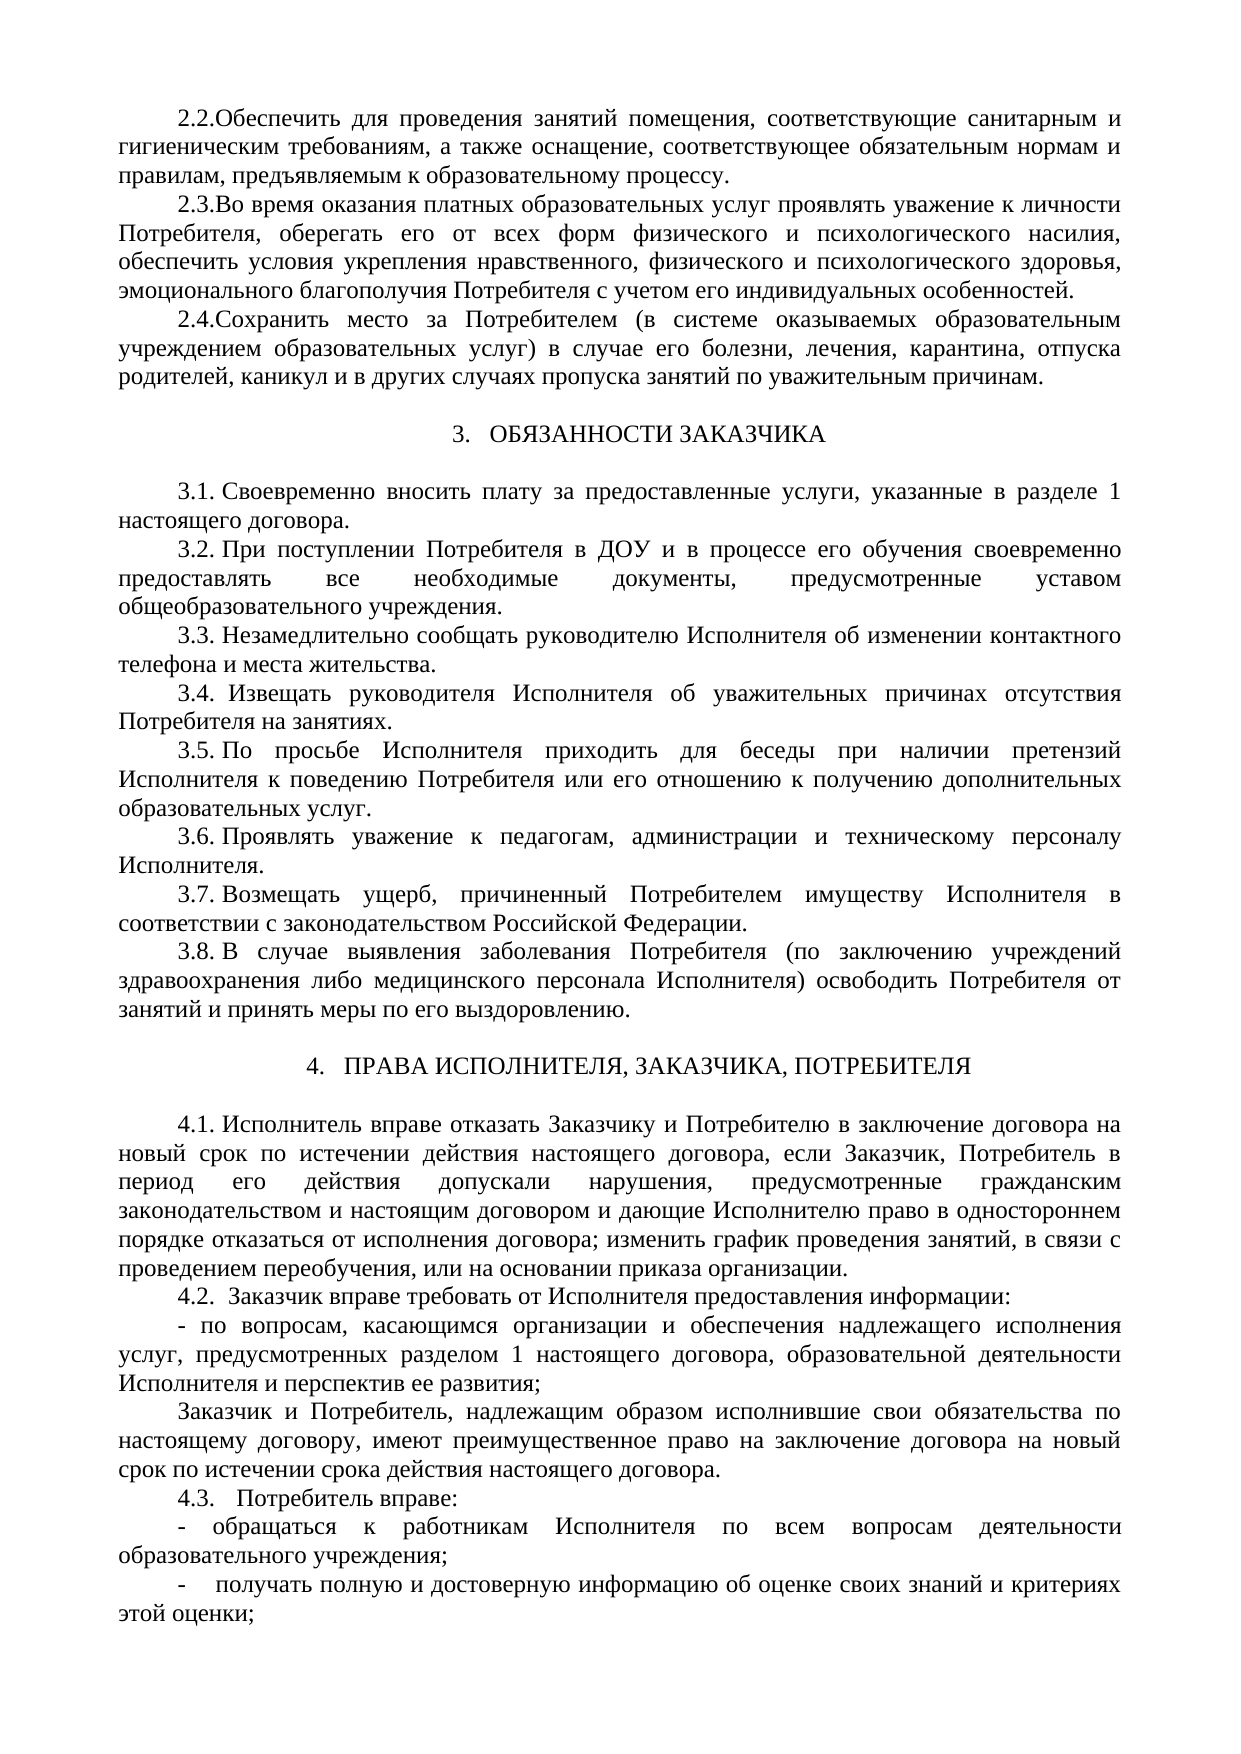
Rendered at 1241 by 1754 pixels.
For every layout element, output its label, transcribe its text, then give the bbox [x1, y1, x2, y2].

list Извещать руководителя Исполнителя об уважительных причинах отсутствия Потребителя на занятиях. [118, 678, 1122, 735]
list Во время оказания платных образовательных услуг проявлять уважение к личности Потребителя, оберегать его от всех форм физического и психологического насилия, обеспечить условия укрепления нравственного, физического и психологического здоровья, эмоционального благополучия Потребителя с учетом его индивидуальных особенностей. [118, 189, 1122, 304]
list Исполнитель вправе отказать Заказчику и Потребителю в заключение договора на новый срок по истечении действия настоящего договора, если Заказчик, Потребитель в период его действия допускали нарушения, предусмотренные гражданским законодательством и настоящим договором и дающие Исполнителю право в одностороннем порядке отказаться от исполнения договора; изменить график проведения занятий, в связи с проведением переобучения, или на основании приказа организации. [118, 1109, 1122, 1281]
list Возмещать ущерб, причиненный Потребителем имуществу Исполнителя в соответствии с законодательством Российской Федерации. [118, 879, 1122, 936]
text - по вопросам, касающимся организации и обеспечения надлежащего исполнения услуг, предусмотренных разделом 1 настоящего договора, образовательной деятельности Исполнителя и перспектив ее развития; [118, 1310, 1122, 1396]
list По просьбе Исполнителя приходить для беседы при наличии претензий Исполнителя к поведению Потребителя или его отношению к получению дополнительных образовательных услуг. [118, 735, 1122, 821]
list Незамедлительно сообщать руководителю Исполнителя об изменении контактного телефона и места жительства. [118, 620, 1122, 678]
list Проявлять уважение к педагогам, администрации и техническому персоналу Исполнителя. [118, 821, 1122, 879]
text - обращаться к работникам Исполнителя по всем вопросам деятельности образовательного учреждения; [118, 1511, 1122, 1569]
list Заказчик вправе требовать от Исполнителя предоставления информации: [118, 1281, 1122, 1310]
list Своевременно вносить плату за предоставленные услуги, указанные в разделе 1 настоящего договора. [118, 476, 1122, 534]
list В случае выявления заболевания Потребителя (по заключению учреждений здравоохранения либо медицинского персонала Исполнителя) освободить Потребителя от занятий и принять меры по его выздоровлению. [118, 936, 1122, 1023]
list Сохранить место за Потребителем (в системе оказываемых образовательным учреждением образовательных услуг) в случае его болезни, лечения, карантина, отпуска родителей, каникул и в других случаях пропуска занятий по уважительным причинам. [118, 304, 1122, 390]
text Заказчик и Потребитель, надлежащим образом исполнившие свои обязательства по настоящему договору, имеют преимущественное право на заключение договора на новый срок по истечении срока действия настоящего договора. [118, 1396, 1122, 1483]
list ПРАВА ИСПОЛНИТЕЛЯ, ЗАКАЗЧИКА, ПОТРЕБИТЕЛЯ [156, 1051, 1122, 1080]
list При поступлении Потребителя в ДОУ и в процессе его обучения своевременно предоставлять все необходимые документы, предусмотренные уставом общеобразовательного учреждения. [118, 534, 1122, 620]
list Обеспечить для проведения занятий помещения, соответствующие санитарным и гигиеническим требованиям, а также оснащение, соответствующее обязательным нормам и правилам, предъявляемым к образовательному процессу. [118, 103, 1122, 189]
list Потребитель вправе: [177, 1483, 1122, 1511]
list ОБЯЗАННОСТИ ЗАКАЗЧИКА [156, 419, 1122, 448]
text - получать полную и достоверную информацию об оценке своих знаний и критериях этой оценки; [118, 1569, 1122, 1626]
